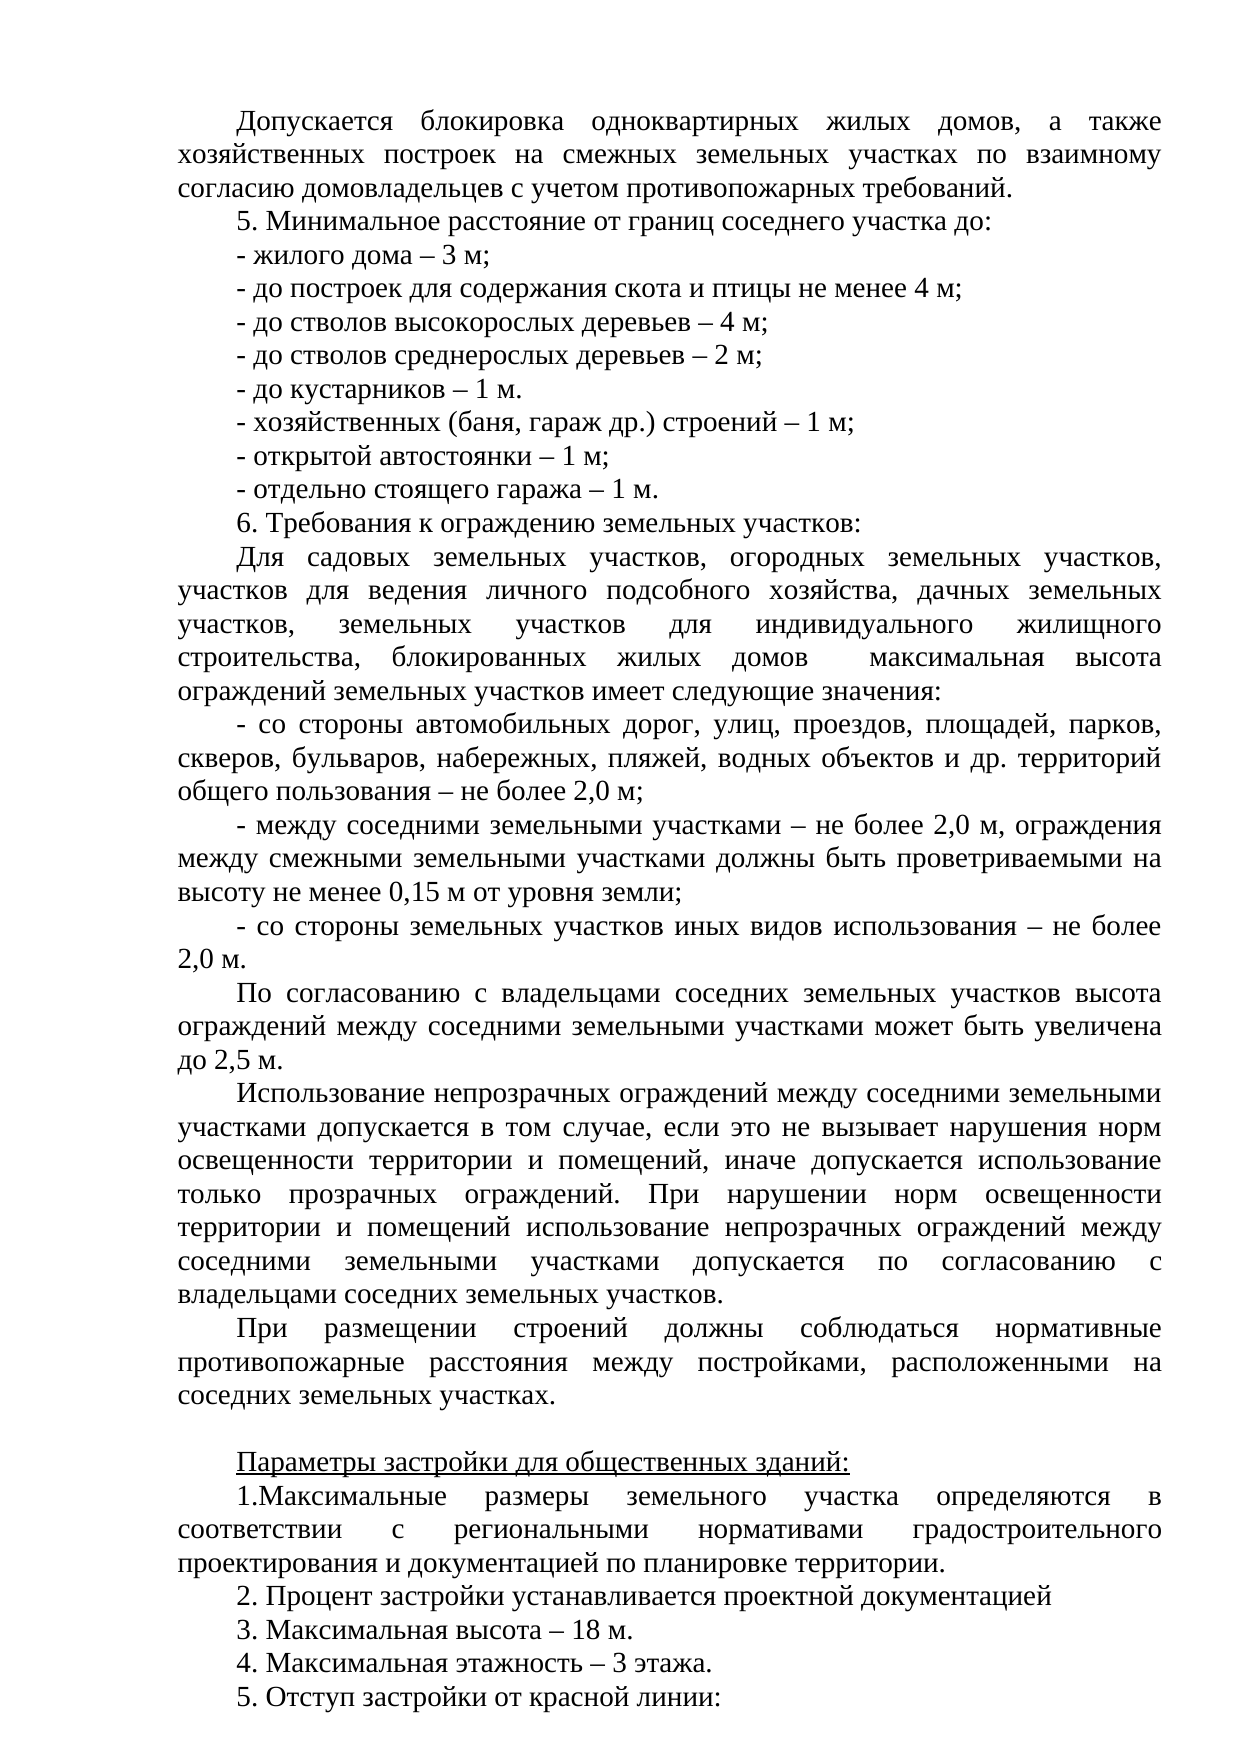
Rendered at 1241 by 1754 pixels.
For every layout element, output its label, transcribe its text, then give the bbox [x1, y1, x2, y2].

text 4. Максимальная этажность – 3 этажа. [177, 1646, 1162, 1679]
text 6. Требования к ограждению земельных участков: [177, 505, 1162, 539]
text Допускается блокировка одноквартирных жилых домов, а также хозяйственных построек на смежных земельных участках по взаимному согласию домовладельцев с учетом противопожарных требований. [177, 103, 1162, 203]
text - до стволов среднерослых деревьев – 2 м; [177, 337, 1162, 371]
text При размещении строений должны соблюдаться нормативные противопожарные расстояния между постройками, расположенными на соседних земельных участках. [177, 1310, 1162, 1411]
text - между соседними земельными участками – не более 2,0 м, ограждения между смежными земельными участками должны быть проветриваемыми на высоту не менее 0,15 м от уровня земли; [177, 807, 1162, 908]
text - отдельно стоящего гаража – 1 м. [177, 472, 1162, 505]
text - со стороны земельных участков иных видов использования – не более 2,0 м. [177, 908, 1162, 975]
text 3. Максимальная высота – 18 м. [177, 1612, 1162, 1646]
text Использование непрозрачных ограждений между соседними земельными участками допускается в том случае, если это не вызывает нарушения норм освещенности территории и помещений, иначе допускается использование только прозрачных ограждений. При нарушении норм освещенности территории и помещений использование непрозрачных ограждений между соседними земельными участками допускается по согласованию с владельцами соседних земельных участков. [177, 1075, 1162, 1310]
text - жилого дома – 3 м; [177, 237, 1162, 270]
text - хозяйственных (баня, гараж др.) строений – 1 м; [177, 404, 1162, 438]
text - открытой автостоянки – 1 м; [177, 438, 1162, 472]
text По согласованию с владельцами соседних земельных участков высота ограждений между соседними земельными участками может быть увеличена до 2,5 м. [177, 975, 1162, 1075]
text - со стороны автомобильных дорог, улиц, проездов, площадей, парков, скверов, бульваров, набережных, пляжей, водных объектов и др. территорий общего пользования – не более 2,0 м; [177, 706, 1162, 807]
text 1.Максимальные размеры земельного участка определяются в соответствии с региональными нормативами градостроительного проектирования и документацией по планировке территории. [177, 1478, 1162, 1578]
text - до построек для содержания скота и птицы не менее 4 м; [177, 270, 1162, 304]
text - до кустарников – 1 м. [177, 371, 1162, 404]
text - до стволов высокорослых деревьев – 4 м; [177, 304, 1162, 337]
text Параметры застройки для общественных зданий: [177, 1444, 1162, 1478]
text 5. Минимальное расстояние от границ соседнего участка до: [177, 203, 1162, 237]
text 2. Процент застройки устанавливается проектной документацией [177, 1578, 1162, 1612]
text 5. Отступ застройки от красной линии: [177, 1679, 1162, 1713]
text Для садовых земельных участков, огородных земельных участков, участков для ведения личного подсобного хозяйства, дачных земельных участков, земельных участков для индивидуального жилищного строительства, блокированных жилых домов максимальная высота ограждений земельных участков имеет следующие значения: [177, 539, 1162, 706]
